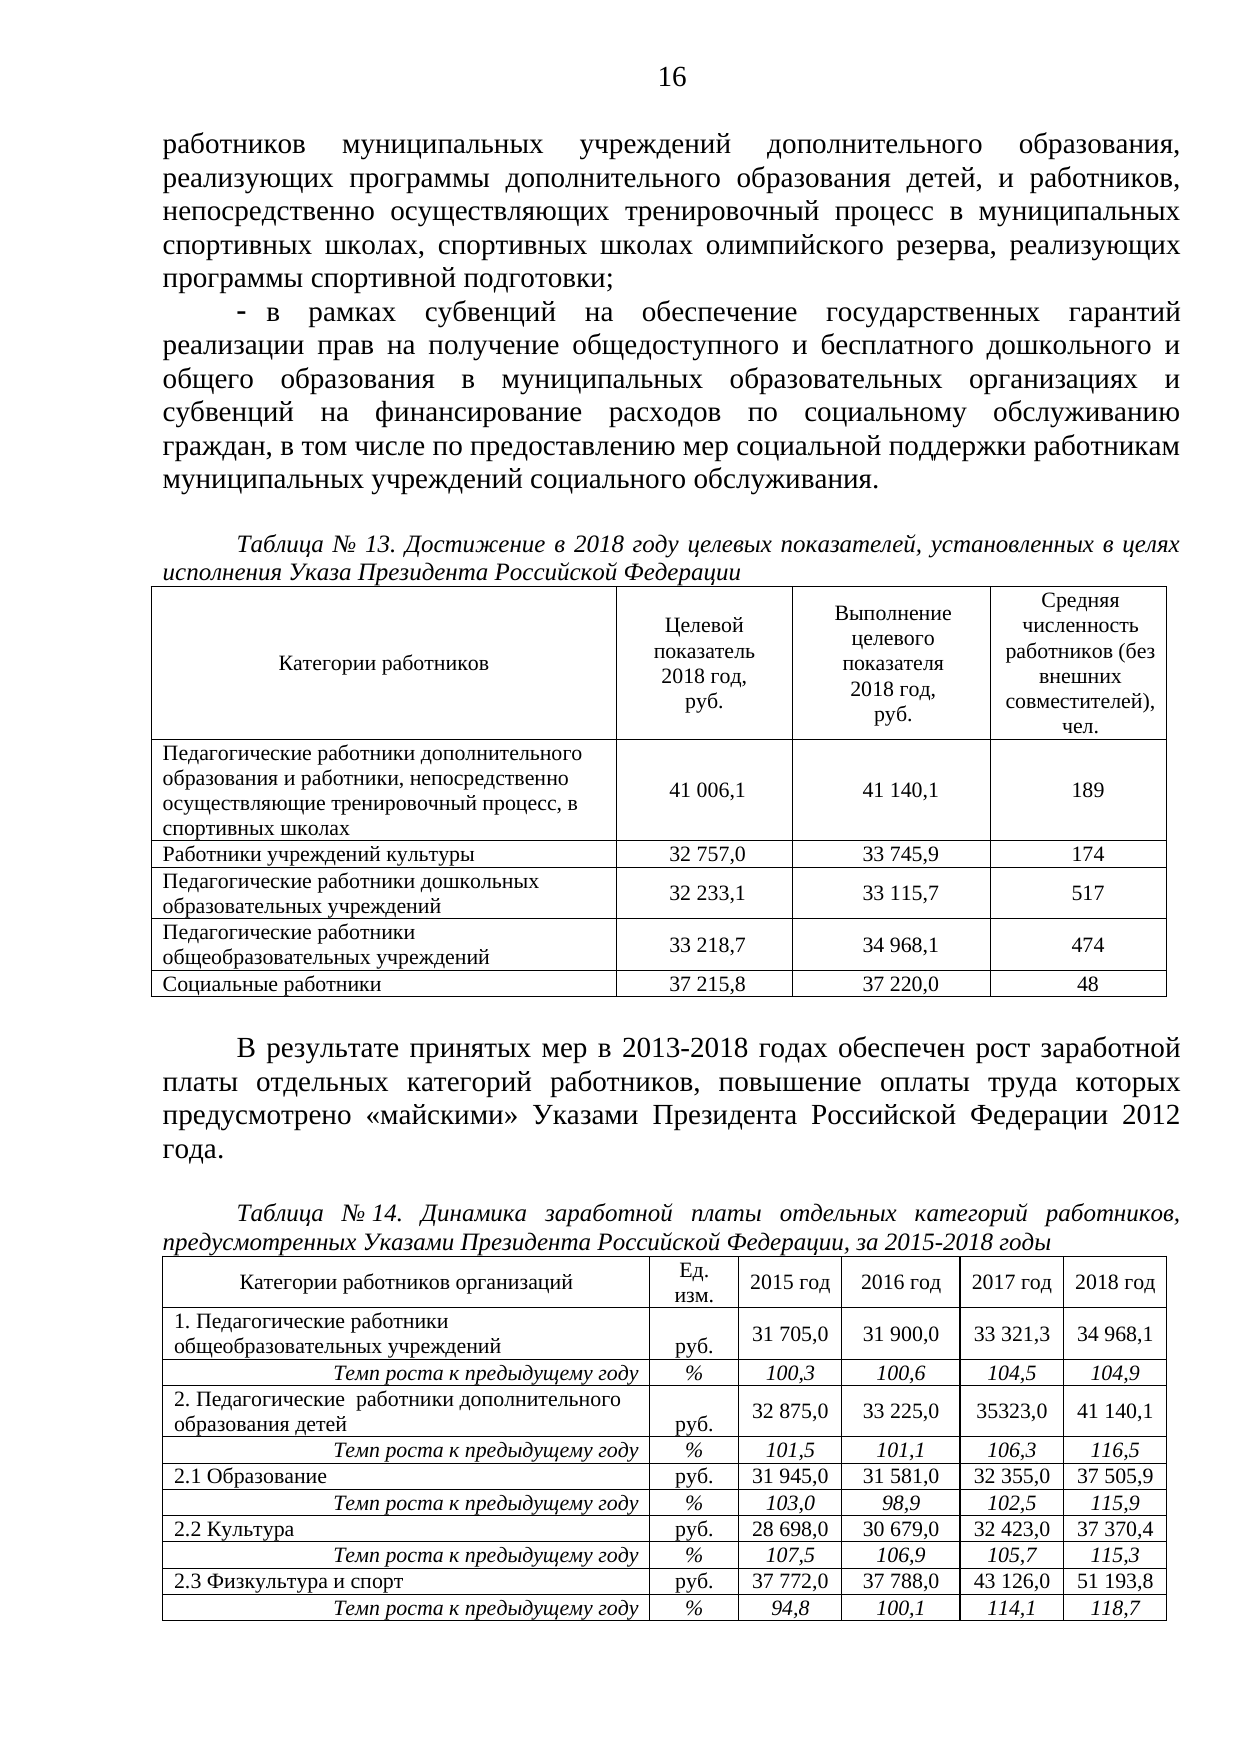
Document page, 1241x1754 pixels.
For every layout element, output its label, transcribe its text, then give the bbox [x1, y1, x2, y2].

table_cell Темп роста к предыдущему году [163, 1595, 649, 1620]
table_cell Темп роста к предыдущему году [163, 1360, 649, 1385]
table_cell руб. [650, 1386, 738, 1436]
table_cell 37 370,4 [1064, 1516, 1166, 1541]
table_cell 101,5 [739, 1437, 841, 1462]
table_header Выполнение целевого показателя 2018 год, руб. [793, 587, 990, 738]
table_cell 30 679,0 [842, 1516, 959, 1541]
table_cell 33 218,7 [617, 919, 792, 969]
table_cell 2. Педагогические работники дополнительного образования детей [163, 1386, 649, 1436]
table_cell 33 745,9 [793, 841, 990, 867]
table_cell 100,6 [842, 1360, 959, 1385]
table_cell 37 505,9 [1064, 1464, 1166, 1489]
table_cell 32 423,0 [961, 1516, 1063, 1541]
text В результате принятых мер в 2013-2018 годах обеспечен рост заработной платы отдельных категорий работников, повышение оплаты труда которых предусмотрено «майскими» Указами Президента Российской Федерации 2012 года. [162, 1030, 1181, 1164]
table_cell руб. [650, 1569, 738, 1594]
table_cell 31 900,0 [842, 1308, 959, 1358]
table_cell 115,3 [1064, 1542, 1166, 1567]
table_cell 1. Педагогические работники общеобразовательных учреждений [163, 1308, 649, 1358]
table_cell Темп роста к предыдущему году [163, 1542, 649, 1567]
table_cell 31 705,0 [739, 1308, 841, 1358]
table_cell Темп роста к предыдущему году [163, 1490, 649, 1515]
table_cell 115,9 [1064, 1490, 1166, 1515]
table_cell 517 [991, 868, 1166, 918]
table_cell 102,5 [961, 1490, 1063, 1515]
table_cell 31 581,0 [842, 1464, 959, 1489]
table_header Категории работников организаций [163, 1257, 649, 1307]
text Таблица № 13. Достижение в 2018 году целевых показателей, установленных в целях исполнения Указа Президента Российской Федерации [162, 529, 1181, 586]
table_cell 106,3 [961, 1437, 1063, 1462]
table_cell руб. [650, 1308, 738, 1358]
table_cell 103,0 [739, 1490, 841, 1515]
table_header Целевой показатель 2018 год, руб. [617, 587, 792, 738]
table_cell 31 945,0 [739, 1464, 841, 1489]
table_header Ед. изм. [650, 1257, 738, 1307]
table_cell 32 757,0 [617, 841, 792, 867]
table_cell 474 [991, 919, 1166, 969]
table_header Средняя численность работников (без внешних совместителей), чел. [991, 587, 1166, 738]
list в рамках субвенций на обеспечение государственных гарантий реализации прав на получение общедоступного и бесплатного дошкольного и общего образования в муниципальных образовательных организациях и субвенций на финансирование расходов по социальному обслуживанию граждан, в том числе по предоставлению мер социальной поддержки работникам муниципальных учреждений социального обслуживания. [162, 294, 1181, 495]
table_cell 2.1 Образование [163, 1464, 649, 1489]
table_cell 28 698,0 [739, 1516, 841, 1541]
table_cell 105,7 [961, 1542, 1063, 1567]
text Таблица № 14. Динамика заработной платы отдельных категорий работников, предусмотренных Указами Президента Российской Федерации, за 2015-2018 годы [162, 1198, 1181, 1256]
table_cell 41 140,1 [793, 740, 990, 840]
table_cell Педагогические работники общеобразовательных учреждений [152, 919, 616, 969]
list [162, 126, 1181, 294]
table_cell 43 126,0 [961, 1569, 1063, 1594]
table_cell % [650, 1490, 738, 1515]
table_cell 98,9 [842, 1490, 959, 1515]
table_cell % [650, 1542, 738, 1567]
table_cell 37 215,8 [617, 971, 792, 996]
table_cell 35323,0 [961, 1386, 1063, 1436]
table_cell 116,5 [1064, 1437, 1166, 1462]
table_cell 48 [991, 971, 1166, 996]
table_header 2018 год [1064, 1257, 1166, 1307]
table_cell Социальные работники [152, 971, 616, 996]
table_cell Педагогические работники дополнительного образования и работники, непосредственно осуществляющие тренировочный процесс, в спортивных школах [152, 740, 616, 840]
table_cell Педагогические работники дошкольных образовательных учреждений [152, 868, 616, 918]
table_header 2017 год [961, 1257, 1063, 1307]
table_cell 33 321,3 [961, 1308, 1063, 1358]
table_cell 114,1 [961, 1595, 1063, 1620]
table_cell 101,1 [842, 1437, 959, 1462]
table_cell 174 [991, 841, 1166, 867]
table_cell 104,9 [1064, 1360, 1166, 1385]
table_cell 94,8 [739, 1595, 841, 1620]
table_header 2016 год [842, 1257, 959, 1307]
table_cell 37 772,0 [739, 1569, 841, 1594]
table_cell 189 [991, 740, 1166, 840]
table_cell Темп роста к предыдущему году [163, 1437, 649, 1462]
table_cell 32 875,0 [739, 1386, 841, 1436]
table_cell 37 788,0 [842, 1569, 959, 1594]
table_cell 51 193,8 [1064, 1569, 1166, 1594]
table_cell 2.3 Физкультура и спорт [163, 1569, 649, 1594]
table_cell 32 233,1 [617, 868, 792, 918]
table_cell % [650, 1360, 738, 1385]
table_cell 33 115,7 [793, 868, 990, 918]
table_cell 100,1 [842, 1595, 959, 1620]
table_header Категории работников [152, 587, 616, 738]
table_cell 41 006,1 [617, 740, 792, 840]
table_cell 34 968,1 [793, 919, 990, 969]
table_cell 41 140,1 [1064, 1386, 1166, 1436]
table_cell 34 968,1 [1064, 1308, 1166, 1358]
table_cell 106,9 [842, 1542, 959, 1567]
table_cell Работники учреждений культуры [152, 841, 616, 867]
table_cell 2.2 Культура [163, 1516, 649, 1541]
table_cell 32 355,0 [961, 1464, 1063, 1489]
table_cell 107,5 [739, 1542, 841, 1567]
table_cell 118,7 [1064, 1595, 1166, 1620]
table_cell 100,3 [739, 1360, 841, 1385]
table_cell % [650, 1595, 738, 1620]
table_cell 37 220,0 [793, 971, 990, 996]
table_cell 33 225,0 [842, 1386, 959, 1436]
table_cell руб. [650, 1464, 738, 1489]
table_cell % [650, 1437, 738, 1462]
table_cell 104,5 [961, 1360, 1063, 1385]
table_cell руб. [650, 1516, 738, 1541]
table_header 2015 год [739, 1257, 841, 1307]
